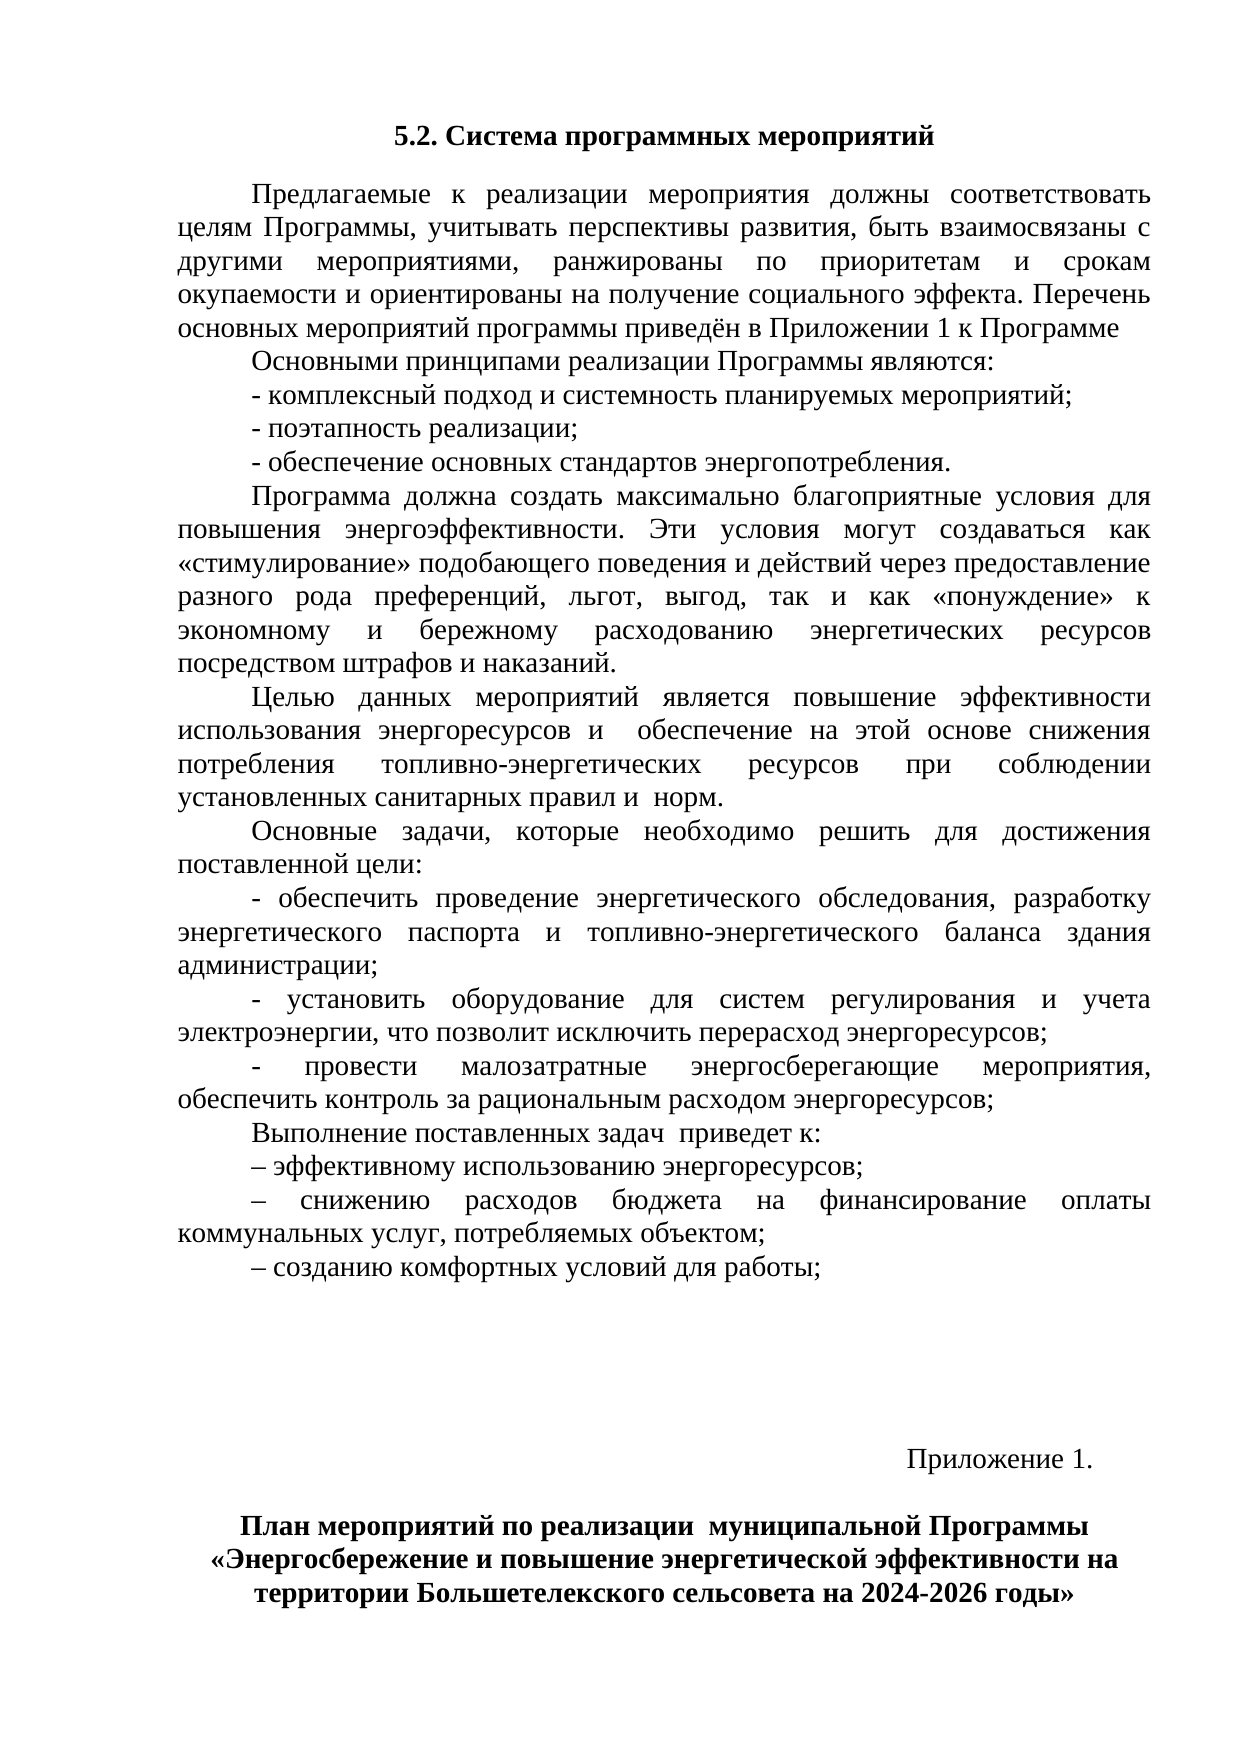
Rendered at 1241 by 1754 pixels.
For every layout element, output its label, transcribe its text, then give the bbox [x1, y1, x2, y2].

text План мероприятий по реализации муниципальной Программы «Энергосбережение и повышение энергетической эффективности на территории Большетелекского сельсовета на 2024-2026 годы» [177, 1508, 1152, 1608]
text Предлагаемые к реализации мероприятия должны соответствовать целям Программы, учитывать перспективы развития, быть взаимосвязаны с другими мероприятиями, ранжированы по приоритетам и срокам окупаемости и ориентированы на получение социального эффекта. Перечень основных мероприятий программы приведён в Приложении 1 к Программе [177, 176, 1152, 343]
text - обеспечение основных стандартов энергопотребления. [177, 444, 1152, 478]
text - поэтапность реализации; [177, 411, 1152, 444]
text Целью данных мероприятий является повышение эффективности использования энергоресурсов и обеспечение на этой основе снижения потребления топливно-энергетических ресурсов при соблюдении установленных санитарных правил и норм. [177, 679, 1152, 813]
text - обеспечить проведение энергетического обследования, разработку энергетического паспорта и топливно-энергетического баланса здания администрации; [177, 880, 1152, 981]
text - провести малозатратные энергосберегающие мероприятия, обеспечить контроль за рациональным расходом энергоресурсов; [177, 1048, 1152, 1115]
text - установить оборудование для систем регулирования и учета электроэнергии, что позволит исключить перерасход энергоресурсов; [177, 981, 1152, 1048]
text – эффективному использованию энергоресурсов; [177, 1148, 1152, 1182]
text - комплексный подход и системность планируемых мероприятий; [177, 377, 1152, 411]
text Основными принципами реализации Программы являются: [177, 343, 1152, 377]
text – снижению расходов бюджета на финансирование оплаты коммунальных услуг, потребляемых объектом; [177, 1182, 1152, 1249]
text Выполнение поставленных задач приведет к: [177, 1115, 1152, 1148]
text Основные задачи, которые необходимо решить для достижения поставленной цели: [177, 813, 1152, 880]
text Программа должна создать максимально благоприятные условия для повышения энергоэффективности. Эти условия могут создаваться как «стимулирование» подобающего поведения и действий через предоставление разного рода преференций, льгот, выгод, так и как «понуждение» к экономному и бережному расходованию энергетических ресурсов посредством штрафов и наказаний. [177, 478, 1152, 679]
text – созданию комфортных условий для работы; [177, 1249, 1152, 1283]
text 5.2. Система программных мероприятий [177, 118, 1152, 152]
text Приложение 1. [177, 1441, 1152, 1474]
